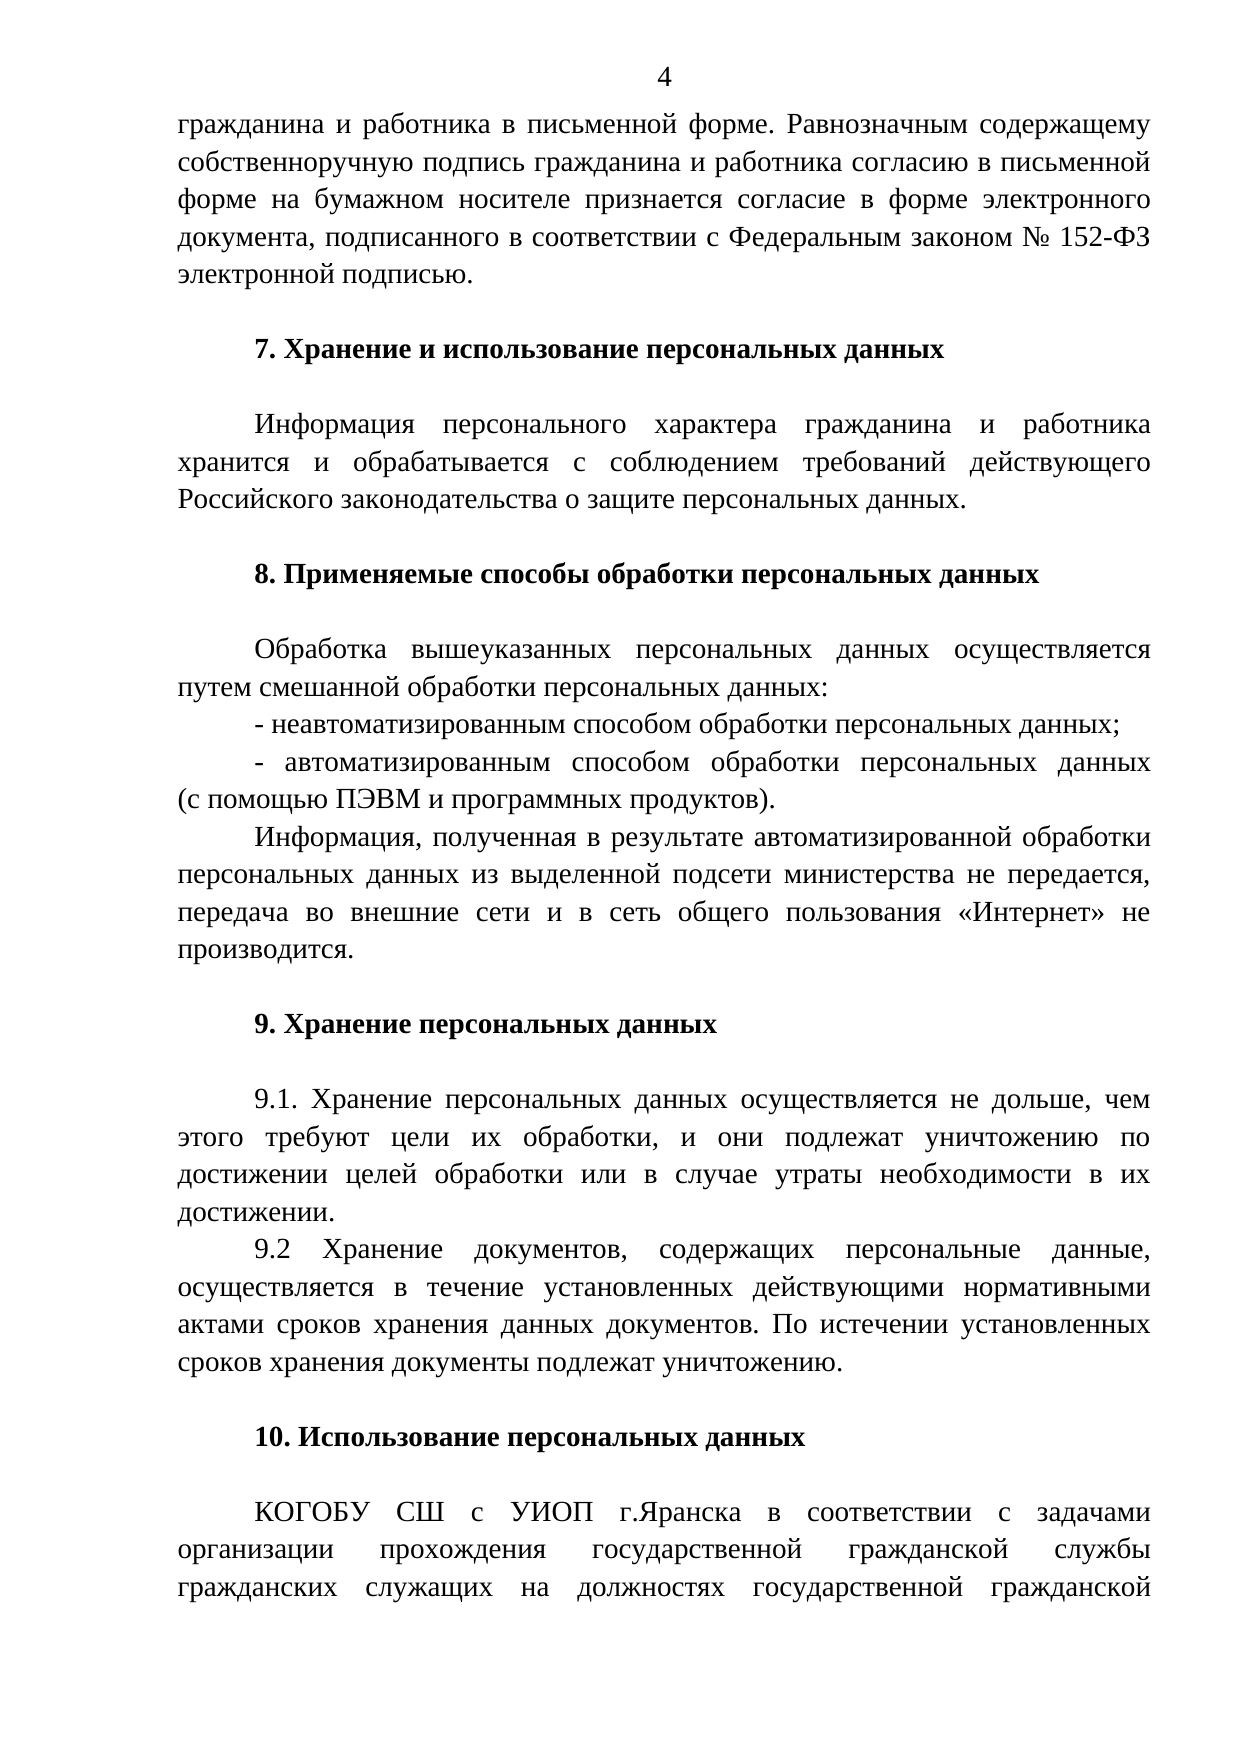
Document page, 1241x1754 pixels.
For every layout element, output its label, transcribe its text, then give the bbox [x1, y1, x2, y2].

text - неавтоматизированным способом обработки персональных данных; [177, 703, 1152, 741]
text - автоматизированным способом обработки персональных данных (с помощью ПЭВМ и программных продуктов). [177, 741, 1152, 816]
text 9. Хранение персональных данных [177, 1003, 1152, 1041]
text 9.2 Хранение документов, содержащих персональные данные, осуществляется в течение установленных действующими нормативными актами сроков хранения данных документов. По истечении установленных сроков хранения документы подлежат уничтожению. [177, 1228, 1152, 1378]
text 9.1. Хранение персональных данных осуществляется не дольше, чем этого требуют цели их обработки, и они подлежат уничтожению по достижении целей обработки или в случае утраты необходимости в их достижении. [177, 1078, 1152, 1228]
text 7. Хранение и использование персональных данных [177, 328, 1152, 366]
text 10. Использование персональных данных [177, 1416, 1152, 1453]
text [177, 103, 1152, 291]
text Обработка вышеуказанных персональных данных осуществляется путем смешанной обработки персональных данных: [177, 628, 1152, 703]
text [177, 1491, 1152, 1603]
text Информация персонального характера гражданина и работника хранится и обрабатывается с соблюдением требований действующего Российского законодательства о защите персональных данных. [177, 403, 1152, 516]
text Информация, полученная в результате автоматизированной обработки персональных данных из выделенной подсети министерства не передается, передача во внешние сети и в сеть общего пользования «Интернет» не производится. [177, 816, 1152, 966]
text 8. Применяемые способы обработки персональных данных [177, 553, 1152, 591]
